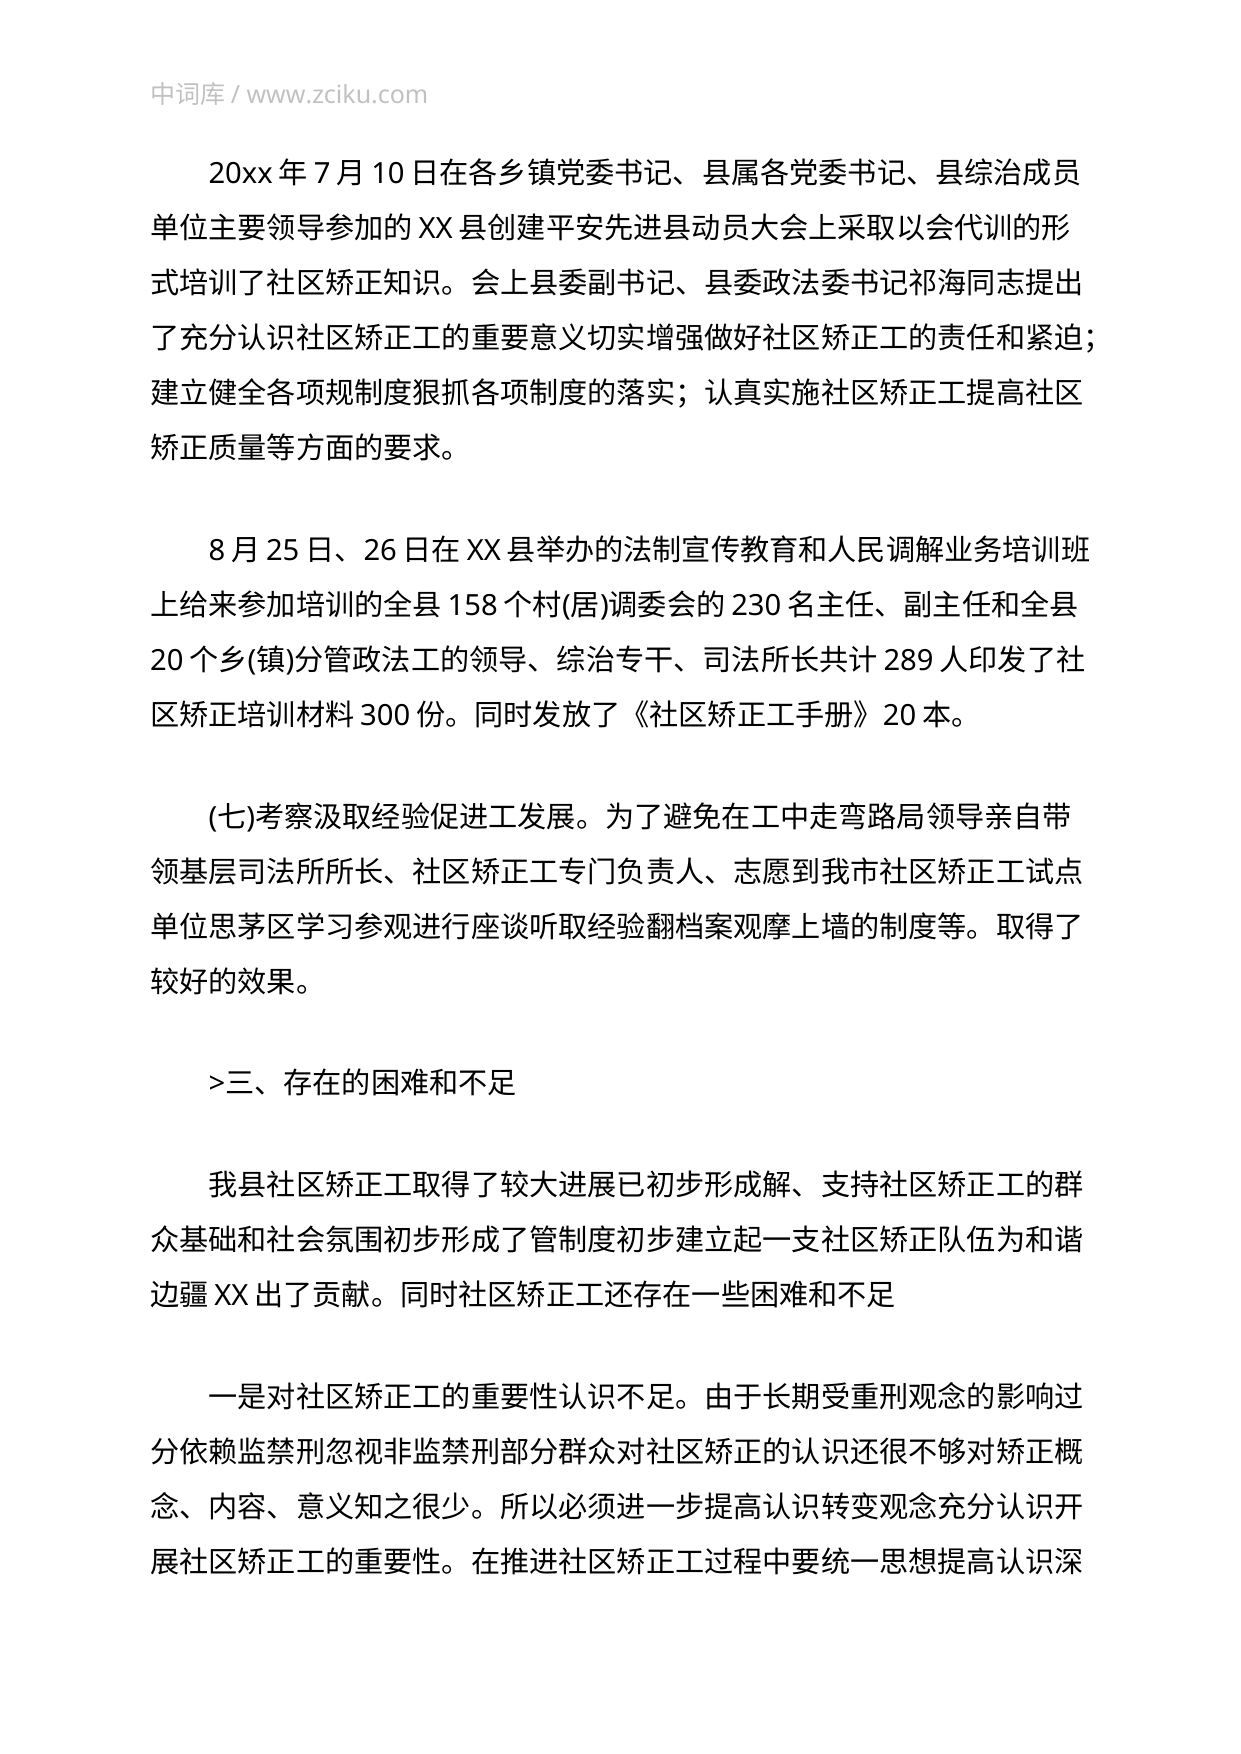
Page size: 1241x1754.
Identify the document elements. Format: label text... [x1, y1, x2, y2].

text (七)考察汲取经验促进工发展。为了避免在工中走弯路局领导亲自带领基层司法所所长、社区矫正工专门负责人、志愿到我市社区矫正工试点单位思茅区学习参观进行座谈听取经验翻档案观摩上墙的制度等。取得了较好的效果。 [150, 793, 1090, 1001]
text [150, 1374, 1090, 1581]
text 8月25日、26日在XX县举办的法制宣传教育和人民调解业务培训班上给来参加培训的全县158个村(居)调委会的230名主任、副主任和全县20个乡(镇)分管政法工的领导、综治专干、司法所长共计289人印发了社区矫正培训材料300份。同时发放了《社区矫正工手册》20本。 [150, 526, 1090, 734]
text >三、存在的困难和不足 [150, 1060, 1090, 1102]
text 20xx年7月10日在各乡镇党委书记、县属各党委书记、县综治成员单位主要领导参加的XX县创建平安先进县动员大会上采取以会代训的形式培训了社区矫正知识。会上县委副书记、县委政法委书记祁海同志提出了充分认识社区矫正工的重要意义切实增强做好社区矫正工的责任和紧迫；建立健全各项规制度狠抓各项制度的落实；认真实施社区矫正工提高社区矫正质量等方面的要求。 [150, 150, 1090, 467]
text 我县社区矫正工取得了较大进展已初步形成解、支持社区矫正工的群众基础和社会氛围初步形成了管制度初步建立起一支社区矫正队伍为和谐边疆XX出了贡献。同时社区矫正工还存在一些困难和不足 [150, 1162, 1090, 1314]
